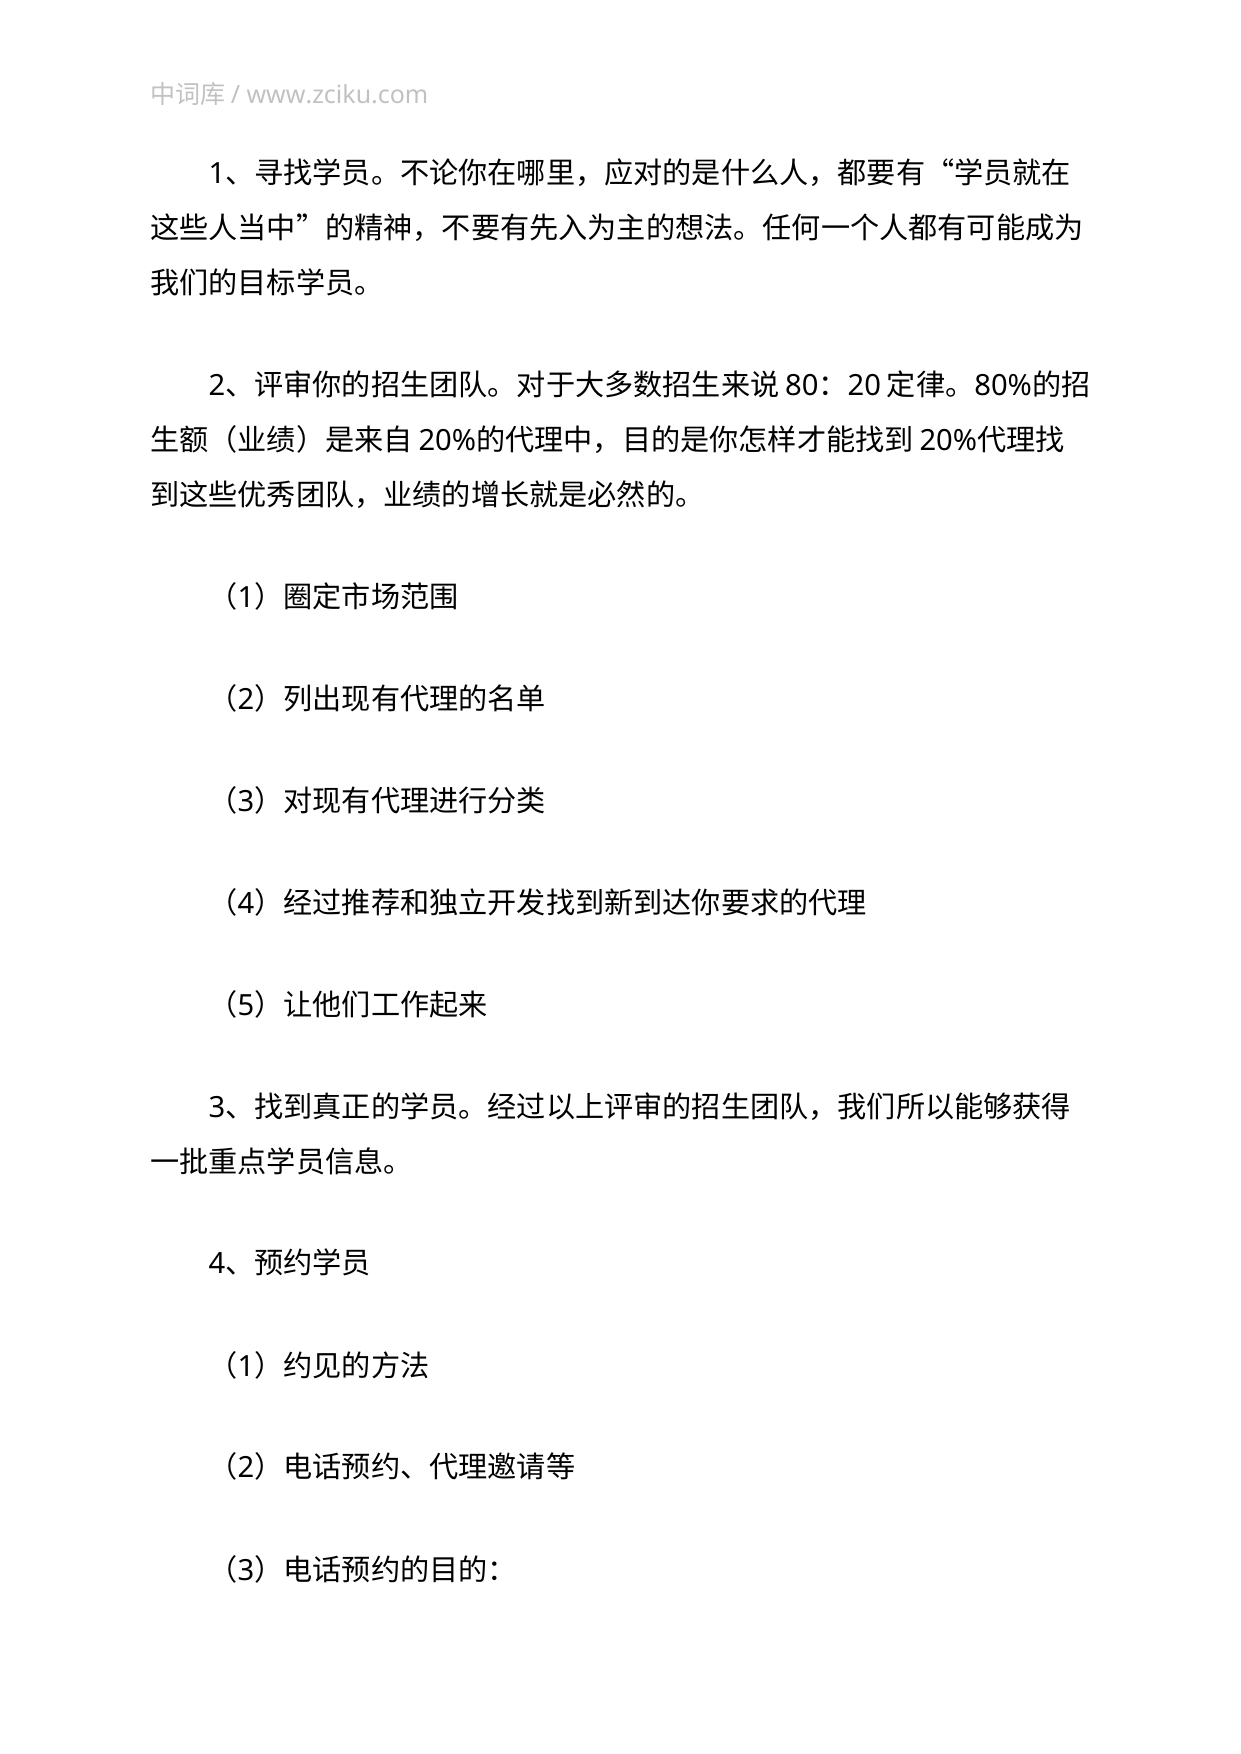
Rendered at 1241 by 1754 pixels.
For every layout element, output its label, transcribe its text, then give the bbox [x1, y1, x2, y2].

text （4）经过推荐和独立开发找到新到达你要求的代理 [150, 879, 1090, 922]
text 2、评审你的招生团队。对于大多数招生来说80：20定律。80%的招生额（业绩）是来自20%的代理中，目的是你怎样才能找到20%代理找到这些优秀团队，业绩的增长就是必然的。 [150, 362, 1090, 514]
text （3）对现有代理进行分类 [150, 777, 1090, 820]
text 1、寻找学员。不论你在哪里，应对的是什么人，都要有“学员就在这些人当中”的精神，不要有先入为主的想法。任何一个人都有可能成为我们的目标学员。 [150, 150, 1090, 302]
text 3、找到真正的学员。经过以上评审的招生团队，我们所以能够获得一批重点学员信息。 [150, 1083, 1090, 1181]
text （1）约见的方法 [150, 1342, 1090, 1384]
text （2）列出现有代理的名单 [150, 675, 1090, 718]
text 4、预约学员 [150, 1240, 1090, 1282]
text （5）让他们工作起来 [150, 981, 1090, 1024]
text （3）电话预约的目的： [150, 1546, 1090, 1588]
text （1）圈定市场范围 [150, 573, 1090, 616]
text （2）电话预约、代理邀请等 [150, 1444, 1090, 1486]
